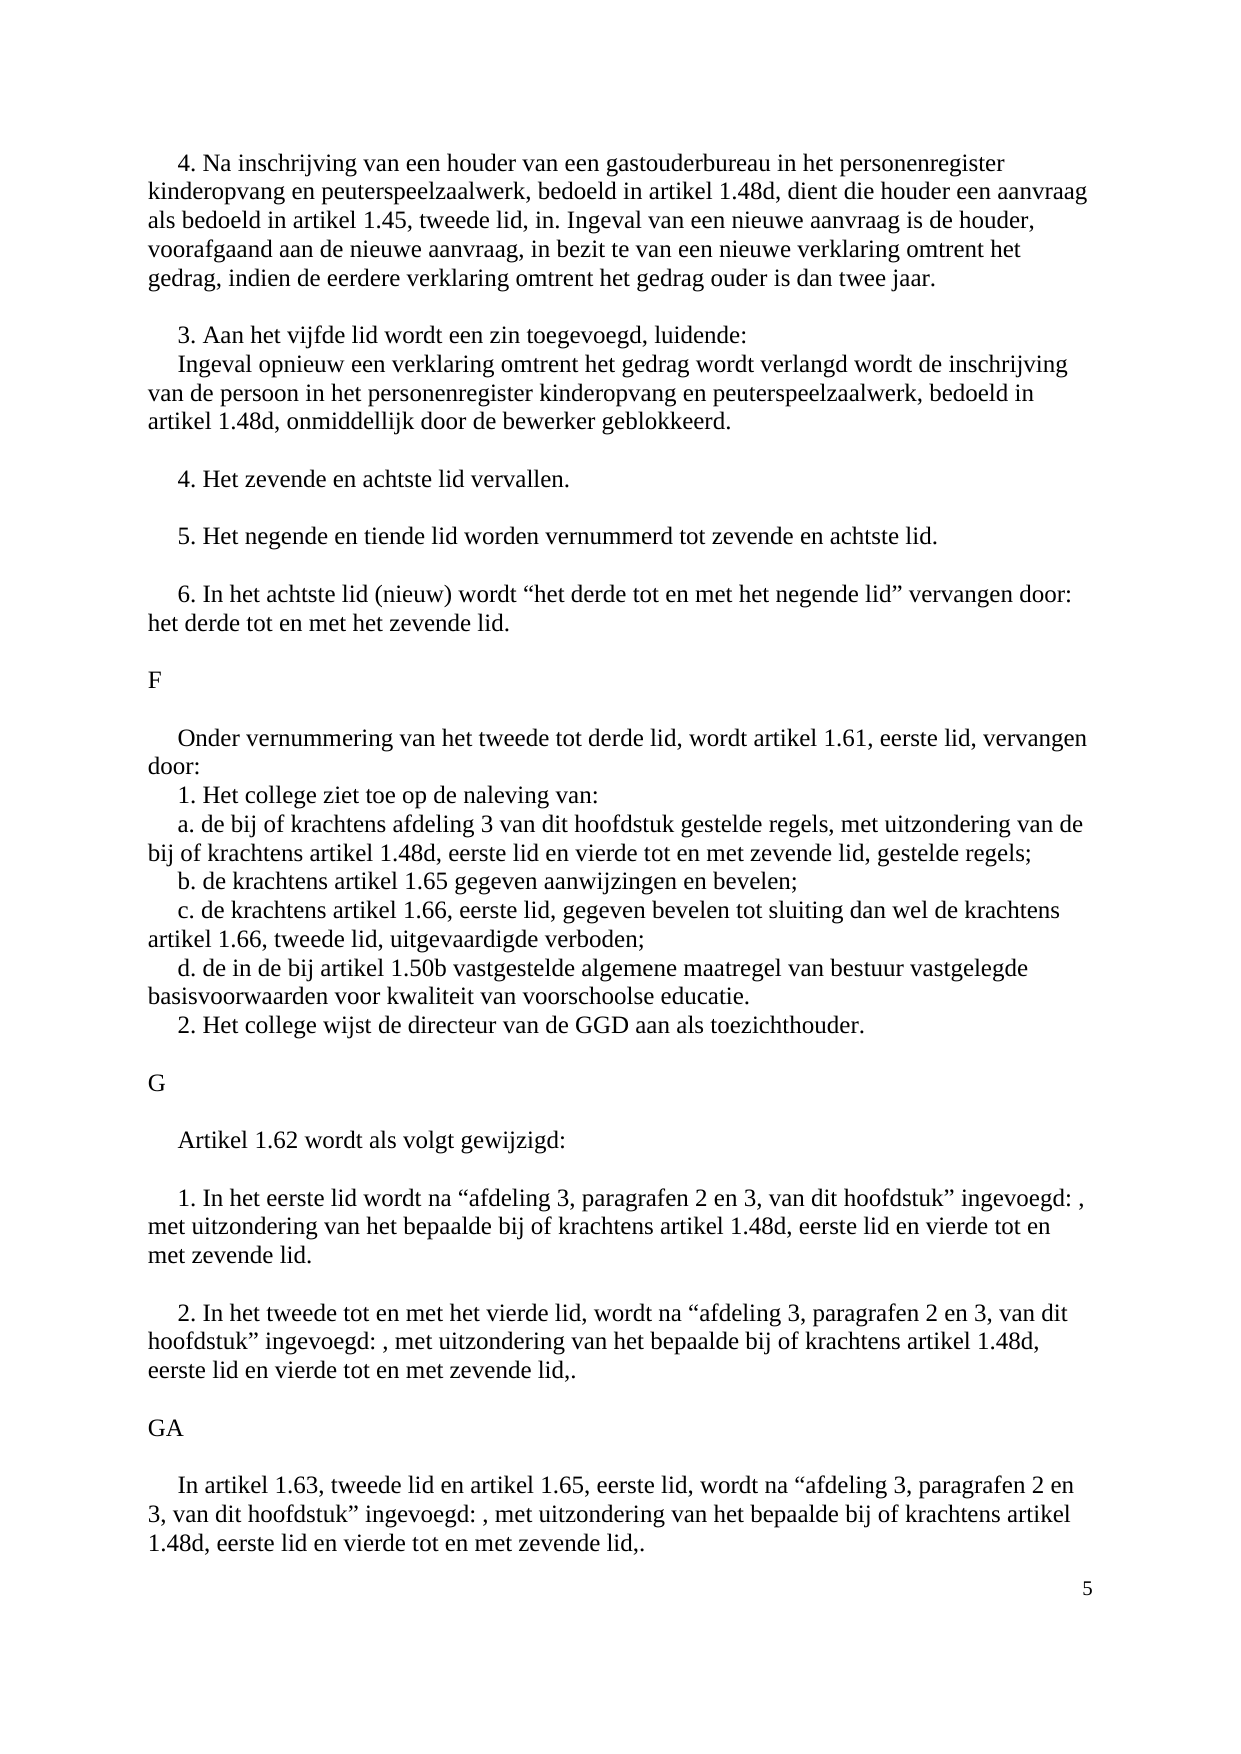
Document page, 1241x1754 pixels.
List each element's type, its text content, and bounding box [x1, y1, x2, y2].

text G [148, 1068, 1092, 1096]
text 3. Aan het vijfde lid wordt een zin toegevoegd, luidende: [148, 320, 1092, 349]
text 6. In het achtste lid (nieuw) wordt “het derde tot en met het negende lid” vervangen door: het derde tot en met het zevende lid. [148, 579, 1092, 636]
text c. de krachtens artikel 1.66, eerste lid, gegeven bevelen tot sluiting dan wel de krachtens artikel 1.66, tweede lid, uitgevaardigde verboden; [148, 895, 1092, 953]
text Ingeval opnieuw een verklaring omtrent het gedrag wordt verlangd wordt de inschrijving van de persoon in het personenregister kinderopvang en peuterspeelzaalwerk, bedoeld in artikel 1.48d, onmiddellijk door de bewerker geblokkeerd. [148, 349, 1092, 435]
text 2. Het college wijst de directeur van de GGD aan als toezichthouder. [148, 1010, 1092, 1039]
text GA [148, 1413, 1092, 1441]
text Onder vernummering van het tweede tot derde lid, wordt artikel 1.61, eerste lid, vervangen door: [148, 723, 1092, 780]
text d. de in de bij artikel 1.50b vastgestelde algemene maatregel van bestuur vastgelegde basisvoorwaarden voor kwaliteit van voorschoolse educatie. [148, 953, 1092, 1010]
text 1. Het college ziet toe op de naleving van: [148, 780, 1092, 809]
text 5. Het negende en tiende lid worden vernummerd tot zevende en achtste lid. [148, 521, 1092, 550]
text a. de bij of krachtens afdeling 3 van dit hoofdstuk gestelde regels, met uitzondering van de bij of krachtens artikel 1.48d, eerste lid en vierde tot en met zevende lid, gestelde regels; [148, 809, 1092, 866]
text 1. In het eerste lid wordt na “afdeling 3, paragrafen 2 en 3, van dit hoofdstuk” ingevoegd: , met uitzondering van het bepaalde bij of krachtens artikel 1.48d, eerste lid en vierde tot en met zevende lid. [148, 1183, 1092, 1269]
text 4. Het zevende en achtste lid vervallen. [148, 464, 1092, 493]
text 4. Na inschrijving van een houder van een gastouderbureau in het personenregister kinderopvang en peuterspeelzaalwerk, bedoeld in artikel 1.48d, dient die houder een aanvraag als bedoeld in artikel 1.45, tweede lid, in. Ingeval van een nieuwe aanvraag is de houder, voorafgaand aan de nieuwe aanvraag, in bezit te van een nieuwe verklaring omtrent het gedrag, indien de eerdere verklaring omtrent het gedrag ouder is dan twee jaar. [148, 148, 1092, 291]
text In artikel 1.63, tweede lid en artikel 1.65, eerste lid, wordt na “afdeling 3, paragrafen 2 en 3, van dit hoofdstuk” ingevoegd: , met uitzondering van het bepaalde bij of krachtens artikel 1.48d, eerste lid en vierde tot en met zevende lid,. [148, 1470, 1092, 1556]
text Artikel 1.62 wordt als volgt gewijzigd: [148, 1125, 1092, 1154]
text b. de krachtens artikel 1.65 gegeven aanwijzingen en bevelen; [148, 866, 1092, 895]
text 2. In het tweede tot en met het vierde lid, wordt na “afdeling 3, paragrafen 2 en 3, van dit hoofdstuk” ingevoegd: , met uitzondering van het bepaalde bij of krachtens artikel 1.48d, eerste lid en vierde tot en met zevende lid,. [148, 1298, 1092, 1384]
text F [148, 665, 1092, 694]
